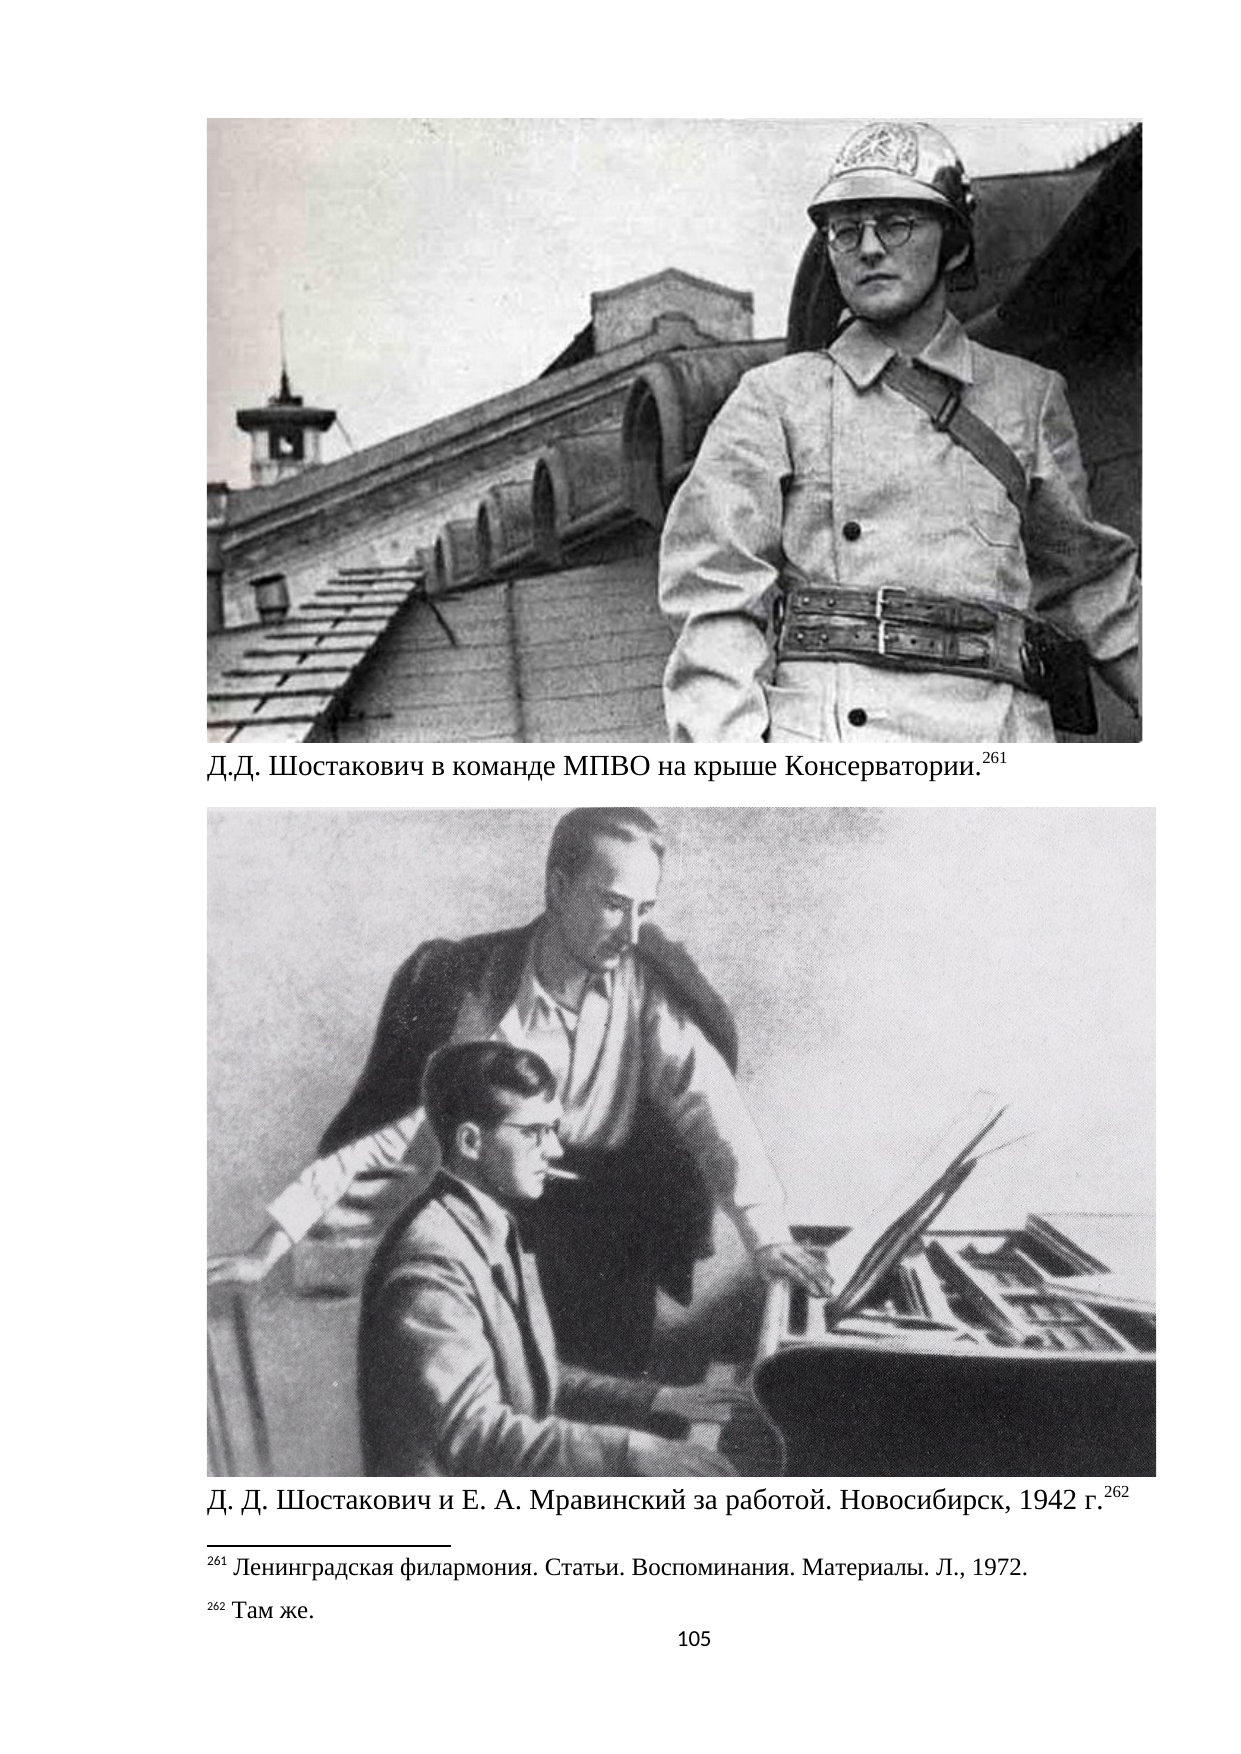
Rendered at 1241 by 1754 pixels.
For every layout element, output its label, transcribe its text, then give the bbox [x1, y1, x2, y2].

picture [206, 807, 1157, 1477]
picture [206, 118, 1143, 743]
